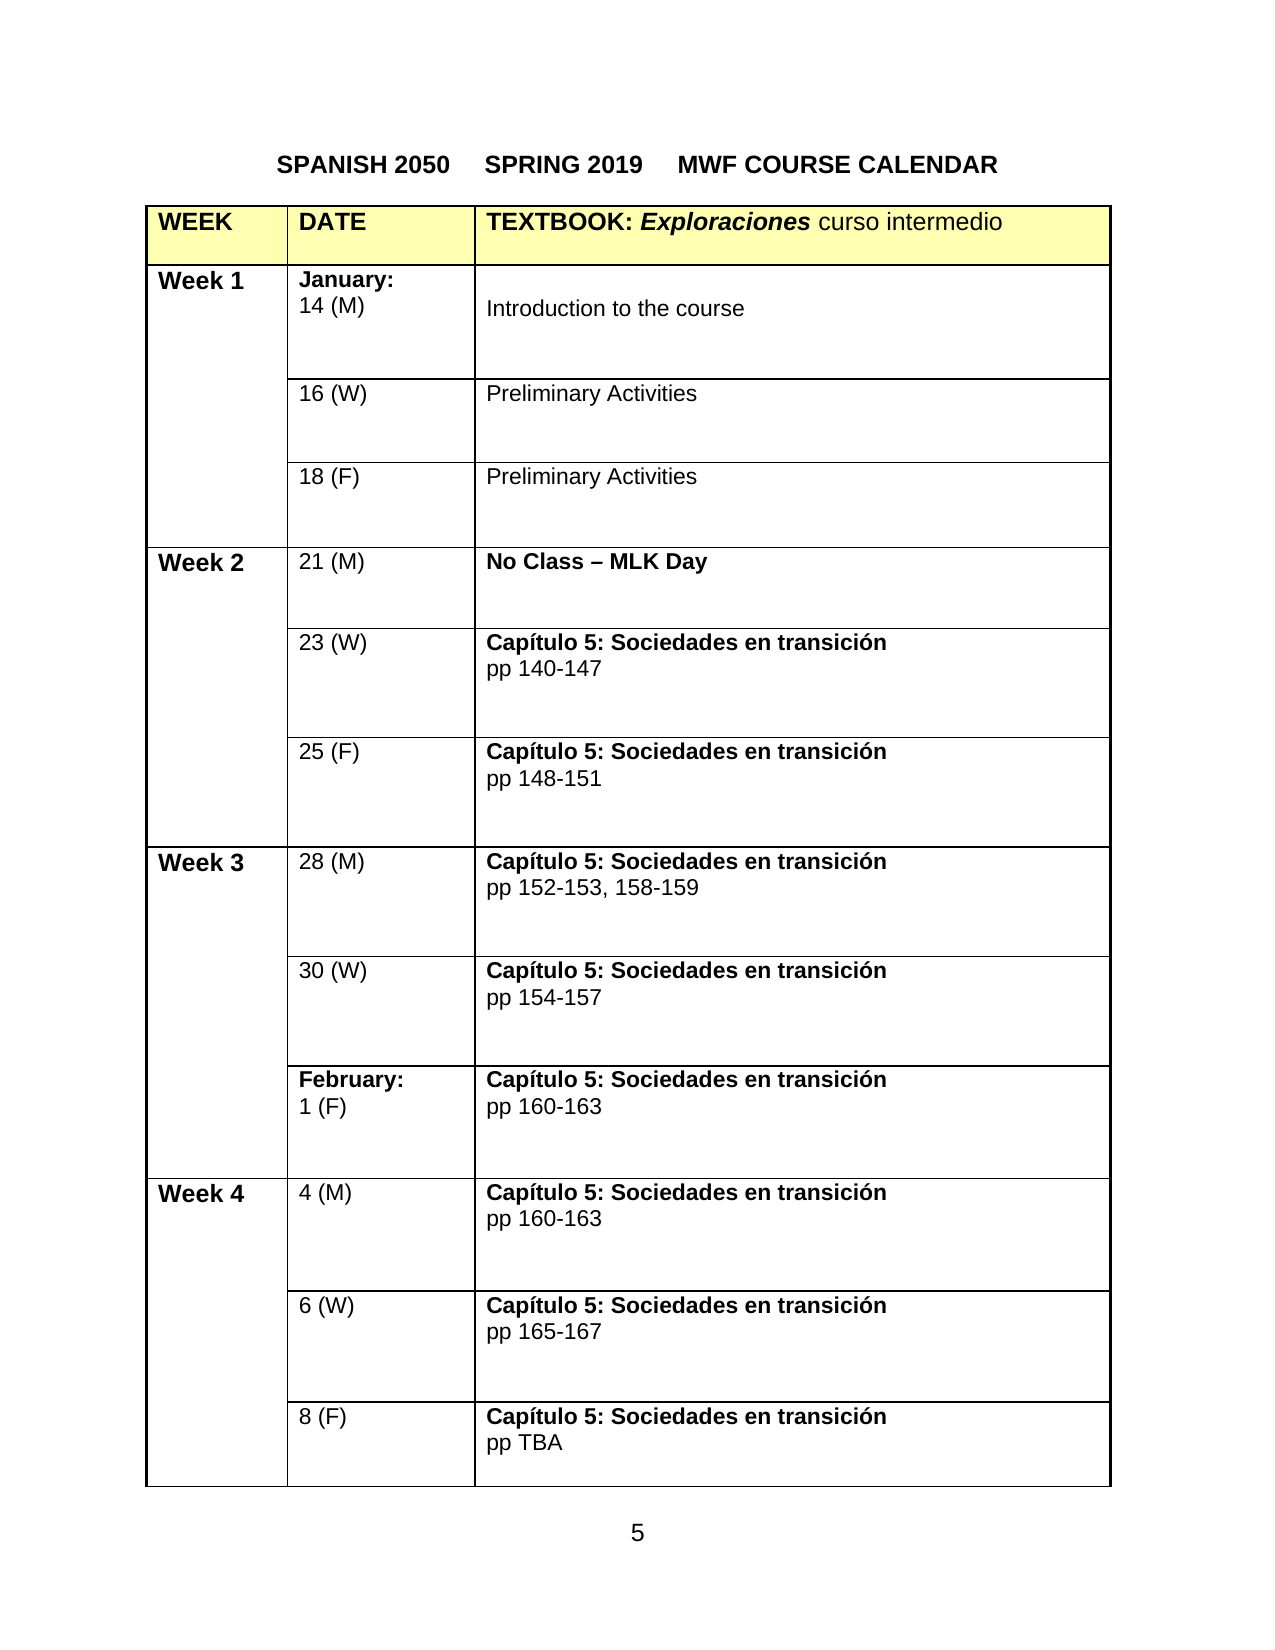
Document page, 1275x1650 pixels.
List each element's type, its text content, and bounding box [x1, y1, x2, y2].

table_cell 16 (W) [288, 380, 474, 461]
table_cell Capítulo 5: Sociedades en transición pp 160-163 [476, 1179, 1109, 1290]
table_cell Week 4 [148, 1179, 287, 1486]
table_cell Capítulo 5: Sociedades en transición pp 148-151 [476, 738, 1109, 846]
table_cell Introduction to the course [476, 266, 1109, 378]
table_cell Week 2 [148, 548, 287, 846]
table_cell 8 (F) [288, 1403, 474, 1486]
table_cell Week 3 [148, 848, 287, 1177]
table_cell Capítulo 5: Sociedades en transición pp 152-153, 158-159 [476, 848, 1109, 956]
table_cell 21 (M) [288, 548, 474, 627]
table_cell Capítulo 5: Sociedades en transición pp TBA [476, 1403, 1109, 1486]
table_cell 6 (W) [288, 1292, 474, 1401]
table_cell 25 (F) [288, 738, 474, 846]
table_cell Capítulo 5: Sociedades en transición pp 154-157 [476, 957, 1109, 1065]
table_cell 18 (F) [288, 463, 474, 547]
table_cell Capítulo 5: Sociedades en transición pp 160-163 [476, 1067, 1109, 1177]
table_cell Preliminary Activities [476, 380, 1109, 461]
table_cell January: 14 (M) [288, 266, 474, 378]
table_cell Capítulo 5: Sociedades en transición pp 165-167 [476, 1292, 1109, 1401]
table_cell 4 (M) [288, 1179, 474, 1290]
table_header WEEK [148, 207, 287, 264]
table_cell 28 (M) [288, 848, 474, 956]
table_cell Week 1 [148, 266, 287, 547]
table_cell Capítulo 5: Sociedades en transición pp 140-147 [476, 629, 1109, 737]
table_header DATE [288, 207, 474, 264]
table_cell No Class – MLK Day [476, 548, 1109, 627]
table_cell 30 (W) [288, 957, 474, 1065]
table_cell 23 (W) [288, 629, 474, 737]
table_cell February: 1 (F) [288, 1067, 474, 1177]
table_cell Preliminary Activities [476, 463, 1109, 547]
text SPANISH 2050 SPRING 2019 MWF COURSE CALENDAR [150, 150, 1125, 179]
table_header TEXTBOOK: Exploraciones curso intermedio [476, 207, 1109, 264]
